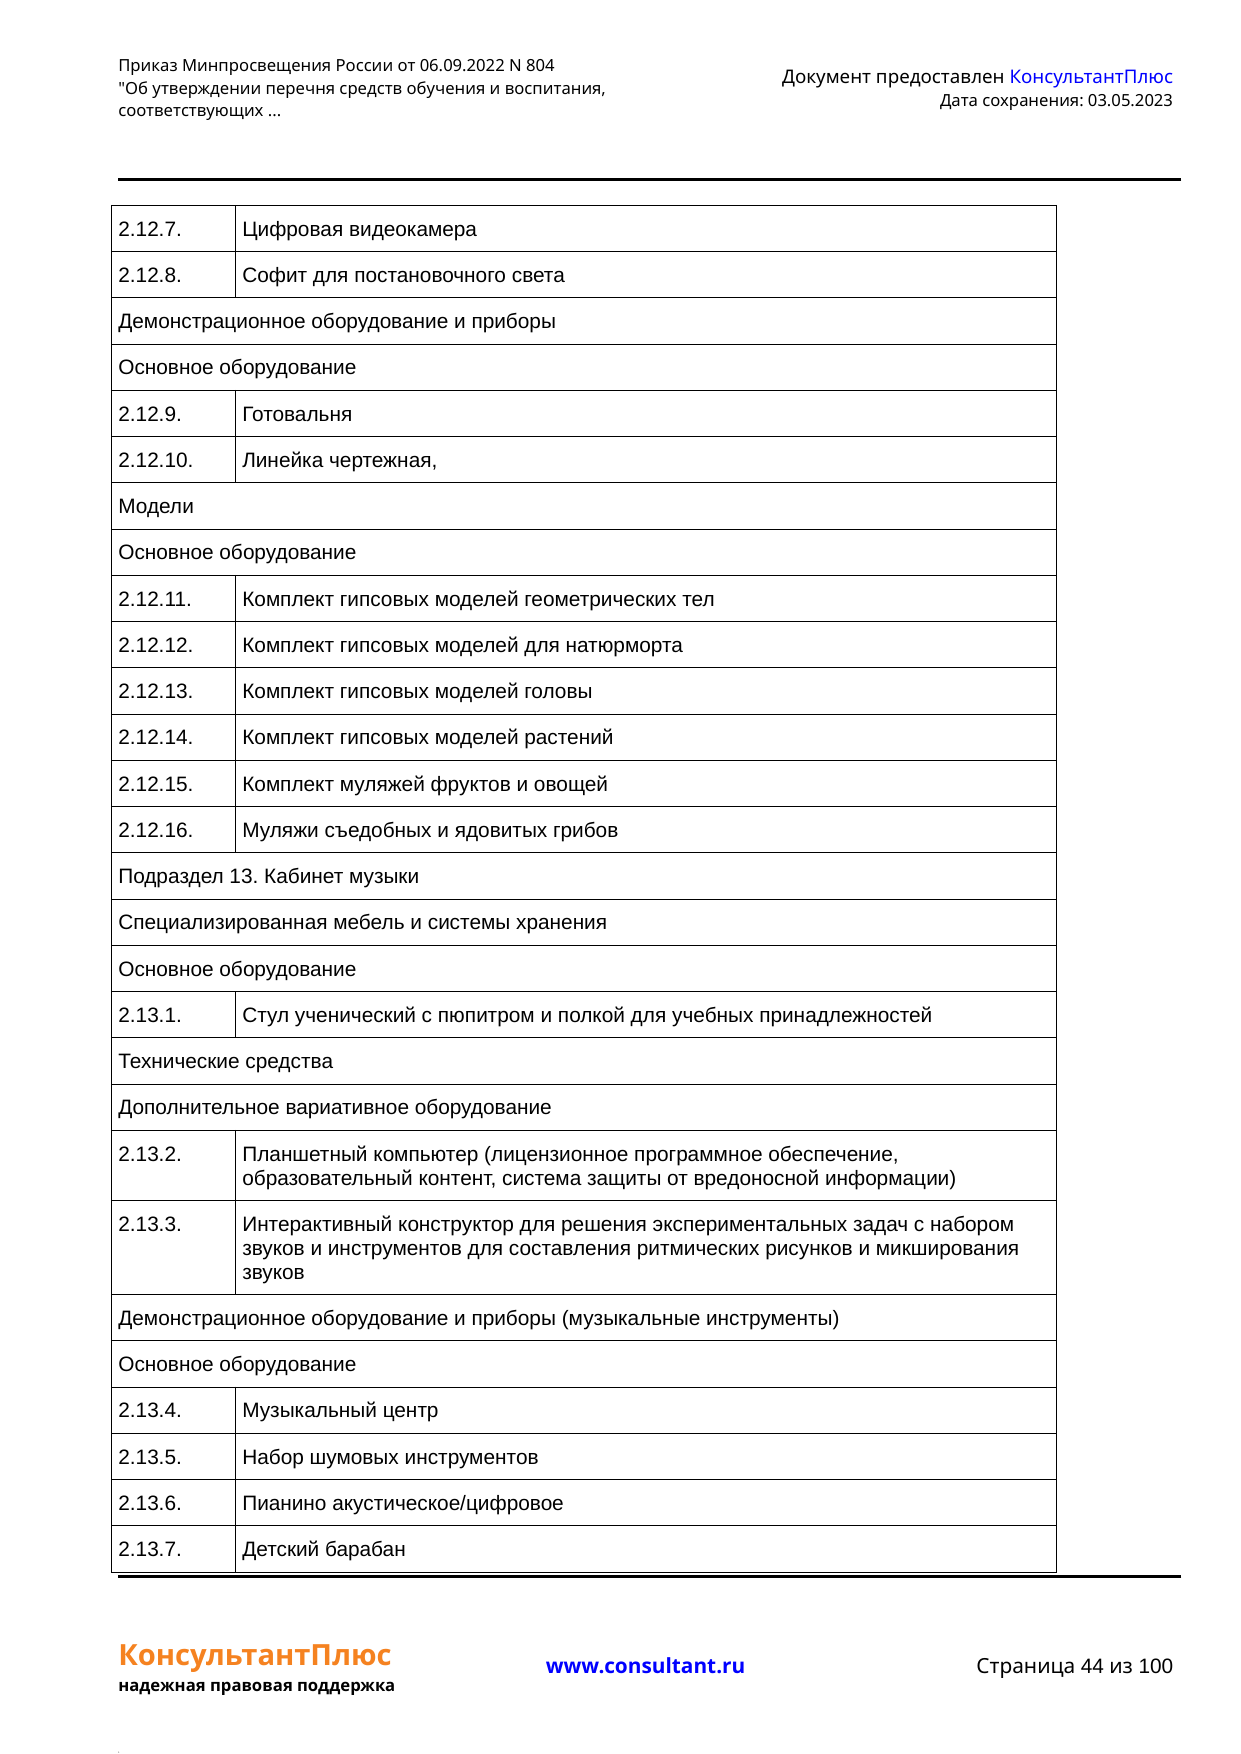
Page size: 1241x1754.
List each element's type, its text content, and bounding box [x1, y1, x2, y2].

table_cell Основное оборудование [112, 345, 1056, 390]
table_cell Специализированная мебель и системы хранения [112, 900, 1056, 945]
table_cell Планшетный компьютер (лицензионное программное обеспечение, образовательный контент, система защиты от вредоносной информации) [236, 1131, 1056, 1200]
table_cell 2.12.15. [112, 761, 235, 806]
table_cell Комплект гипсовых моделей геометрических тел [236, 576, 1056, 621]
table_cell 2.12.10. [112, 437, 235, 482]
table_cell Основное оборудование [112, 1341, 1056, 1387]
table_cell Интерактивный конструктор для решения экспериментальных задач с набором звуков и инструментов для составления ритмических рисунков и микширования звуков [236, 1201, 1056, 1294]
table_cell Демонстрационное оборудование и приборы [112, 298, 1056, 343]
table_cell 2.12.7. [112, 206, 235, 251]
table_cell 2.13.1. [112, 992, 235, 1037]
table_cell Муляжи съедобных и ядовитых грибов [236, 807, 1056, 852]
table_cell Комплект гипсовых моделей головы [236, 668, 1056, 713]
table_cell 2.13.3. [112, 1201, 235, 1294]
table_cell 2.13.2. [112, 1131, 235, 1200]
table_cell Линейка чертежная, [236, 437, 1056, 482]
table_cell Дополнительное вариативное оборудование [112, 1085, 1056, 1130]
table_cell 2.12.14. [112, 715, 235, 760]
table_cell Основное оборудование [112, 946, 1056, 991]
table_cell Пианино акустическое/цифровое [236, 1480, 1056, 1525]
table_cell Детский барабан [236, 1526, 1056, 1572]
table_cell Демонстрационное оборудование и приборы (музыкальные инструменты) [112, 1295, 1056, 1340]
table_cell Основное оборудование [112, 530, 1056, 575]
table_cell Комплект муляжей фруктов и овощей [236, 761, 1056, 806]
table_cell 2.12.13. [112, 668, 235, 713]
table_cell Стул ученический с пюпитром и полкой для учебных принадлежностей [236, 992, 1056, 1037]
table_cell 2.12.8. [112, 252, 235, 297]
table_cell Софит для постановочного света [236, 252, 1056, 297]
table_cell Комплект гипсовых моделей для натюрморта [236, 622, 1056, 667]
table_cell Набор шумовых инструментов [236, 1434, 1056, 1479]
table_cell 2.13.4. [112, 1388, 235, 1433]
table_cell 2.12.16. [112, 807, 235, 852]
table_cell Цифровая видеокамера [236, 206, 1056, 251]
table_cell 2.12.9. [112, 391, 235, 436]
table_cell Подраздел 13. Кабинет музыки [112, 853, 1056, 898]
table_cell 2.12.12. [112, 622, 235, 667]
table_cell Музыкальный центр [236, 1388, 1056, 1433]
table_cell 2.13.7. [112, 1526, 235, 1572]
table_cell Технические средства [112, 1038, 1056, 1083]
table_cell 2.13.6. [112, 1480, 235, 1525]
table_cell Готовальня [236, 391, 1056, 436]
table_cell Модели [112, 483, 1056, 528]
table_cell 2.12.11. [112, 576, 235, 621]
table_cell Комплект гипсовых моделей растений [236, 715, 1056, 760]
table_cell 2.13.5. [112, 1434, 235, 1479]
